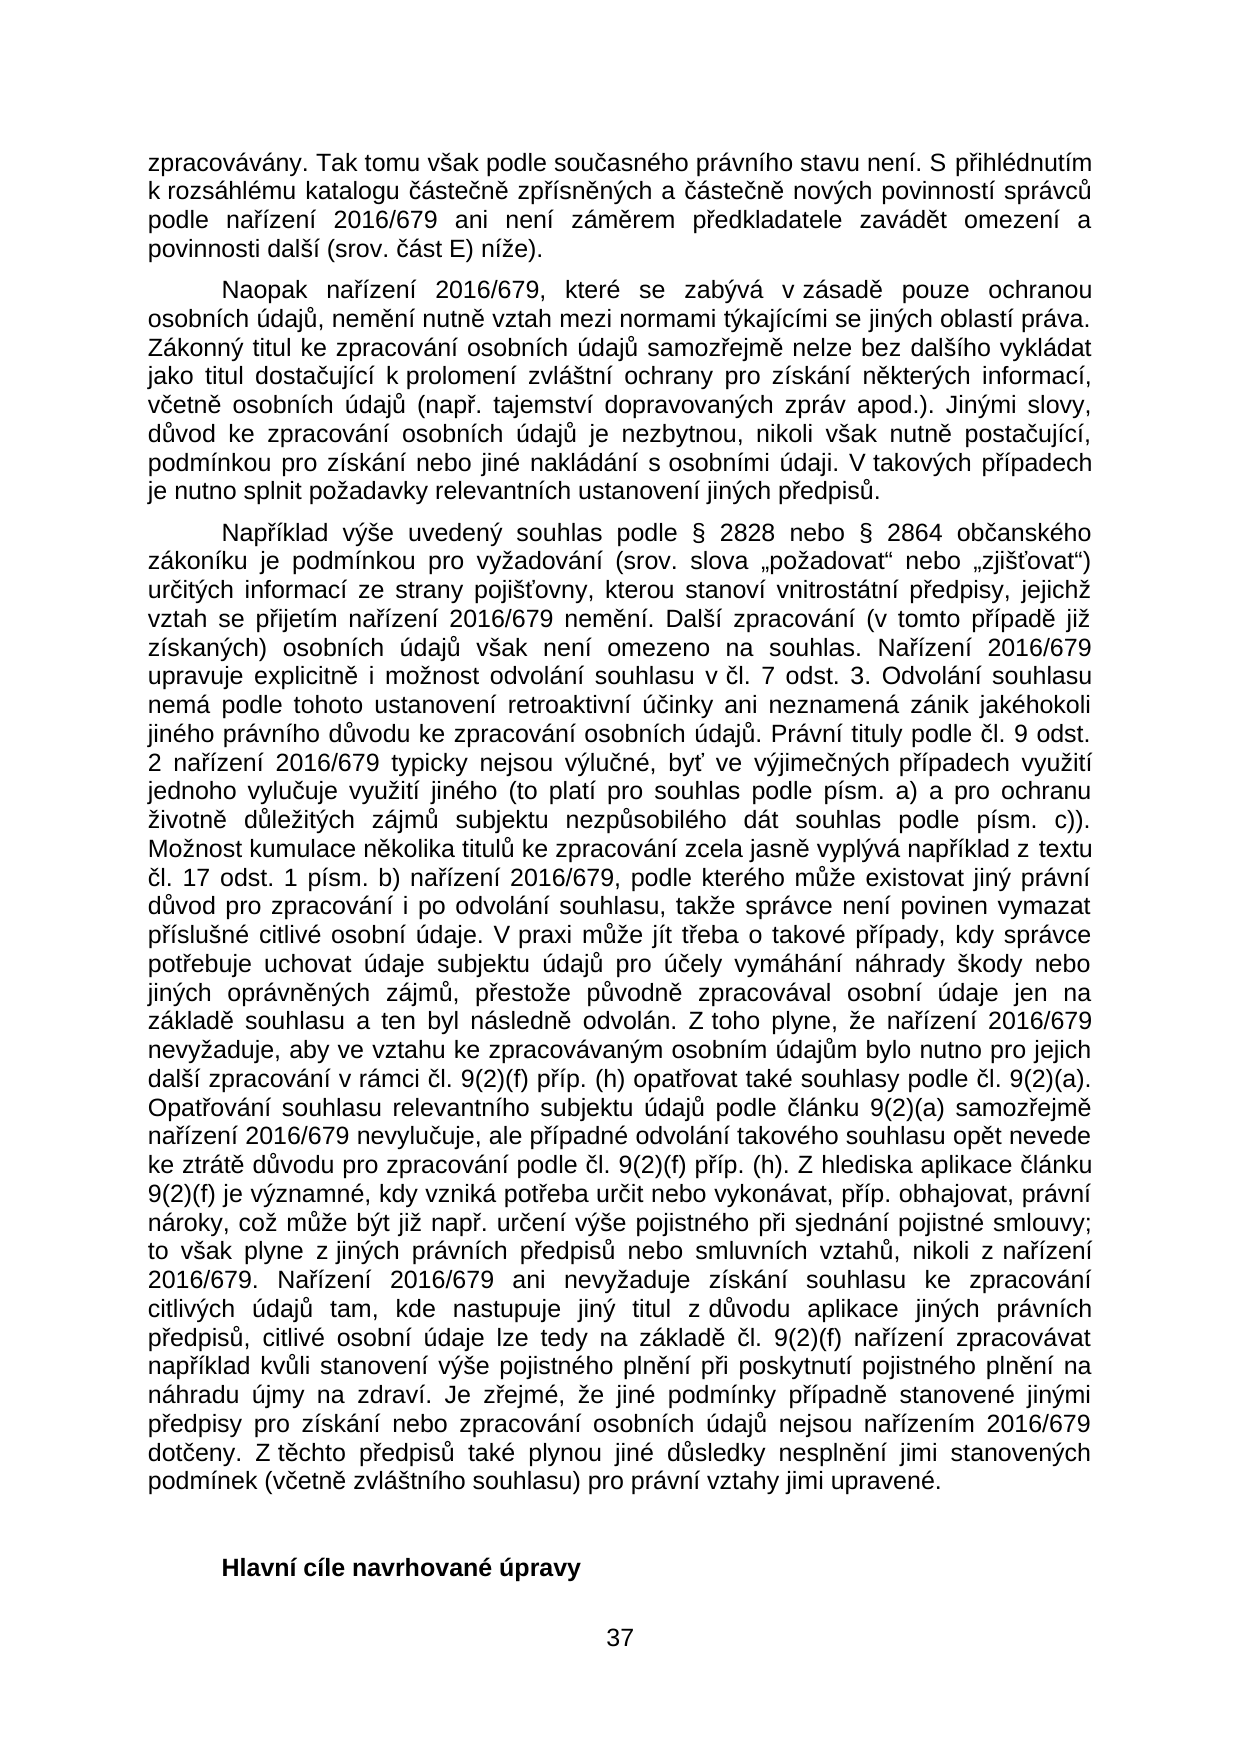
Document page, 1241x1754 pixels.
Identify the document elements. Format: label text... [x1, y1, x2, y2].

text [148, 148, 1093, 263]
text Naopak nařízení 2016/679, které se zabývá v zásadě pouze ochranou osobních údajů, nemění nutně vztah mezi normami týkajícími se jiných oblastí práva. Zákonný titul ke zpracování osobních údajů samozřejmě nelze bez dalšího vykládat jako titul dostačující k prolomení zvláštní ochrany pro získání některých informací, včetně osobních údajů (např. tajemství dopravovaných zpráv apod.). Jinými slovy, důvod ke zpracování osobních údajů je nezbytnou, nikoli však nutně postačující, podmínkou pro získání nebo jiné nakládání s osobními údaji. V takových případech je nutno splnit požadavky relevantních ustanovení jiných předpisů. [148, 275, 1093, 505]
text Hlavní cíle navrhované úpravy [148, 1553, 1093, 1582]
text Například výše uvedený souhlas podle § 2828 nebo § 2864 občanského zákoníku je podmínkou pro vyžadování (srov. slova „požadovat“ nebo „zjišťovat“) určitých informací ze strany pojišťovny, kterou stanoví vnitrostátní předpisy, jejichž vztah se přijetím nařízení 2016/679 nemění. Další zpracování (v tomto případě již získaných) osobních údajů však není omezeno na souhlas. Nařízení 2016/679 upravuje explicitně i možnost odvolání souhlasu v čl. 7 odst. 3. Odvolání souhlasu nemá podle tohoto ustanovení retroaktivní účinky ani neznamená zánik jakéhokoli jiného právního důvodu ke zpracování osobních údajů. Právní tituly podle čl. 9 odst. 2 nařízení 2016/679 typicky nejsou výlučné, byť ve výjimečných případech využití jednoho vylučuje využití jiného (to platí pro souhlas podle písm. a) a pro ochranu životně důležitých zájmů subjektu nezpůsobilého dát souhlas podle písm. c)). Možnost kumulace několika titulů ke zpracování zcela jasně vyplývá například z textu čl. 17 odst. 1 písm. b) nařízení 2016/679, podle kterého může existovat jiný právní důvod pro zpracování i po odvolání souhlasu, takže správce není povinen vymazat příslušné citlivé osobní údaje. V praxi může jít třeba o takové případy, kdy správce potřebuje uchovat údaje subjektu údajů pro účely vymáhání náhrady škody nebo jiných oprávněných zájmů, přestože původně zpracovával osobní údaje jen na základě souhlasu a ten byl následně odvolán. Z toho plyne, že nařízení 2016/679 nevyžaduje, aby ve vztahu ke zpracovávaným osobním údajům bylo nutno pro jejich další zpracování v rámci čl. 9(2)(f) příp. (h) opatřovat také souhlasy podle čl. 9(2)(a). Opatřování souhlasu relevantního subjektu údajů podle článku 9(2)(a) samozřejmě nařízení 2016/679 nevylučuje, ale případné odvolání takového souhlasu opět nevede ke ztrátě důvodu pro zpracování podle čl. 9(2)(f) příp. (h). Z hlediska aplikace článku 9(2)(f) je významné, kdy vzniká potřeba určit nebo vykonávat, příp. obhajovat, právní nároky, což může být již např. určení výše pojistného při sjednání pojistné smlouvy; to však plyne z jiných právních předpisů nebo smluvních vztahů, nikoli z nařízení 2016/679. Nařízení 2016/679 ani nevyžaduje získání souhlasu ke zpracování citlivých údajů tam, kde nastupuje jiný titul z důvodu aplikace jiných právních předpisů, citlivé osobní údaje lze tedy na základě čl. 9(2)(f) nařízení zpracovávat například kvůli stanovení výše pojistného plnění při poskytnutí pojistného plnění na náhradu újmy na zdraví. Je zřejmé, že jiné podmínky případně stanovené jinými předpisy pro získání nebo zpracování osobních údajů nejsou nařízením 2016/679 dotčeny. Z těchto předpisů také plynou jiné důsledky nesplnění jimi stanovených podmínek (včetně zvláštního souhlasu) pro právní vztahy jimi upravené. [148, 518, 1093, 1495]
